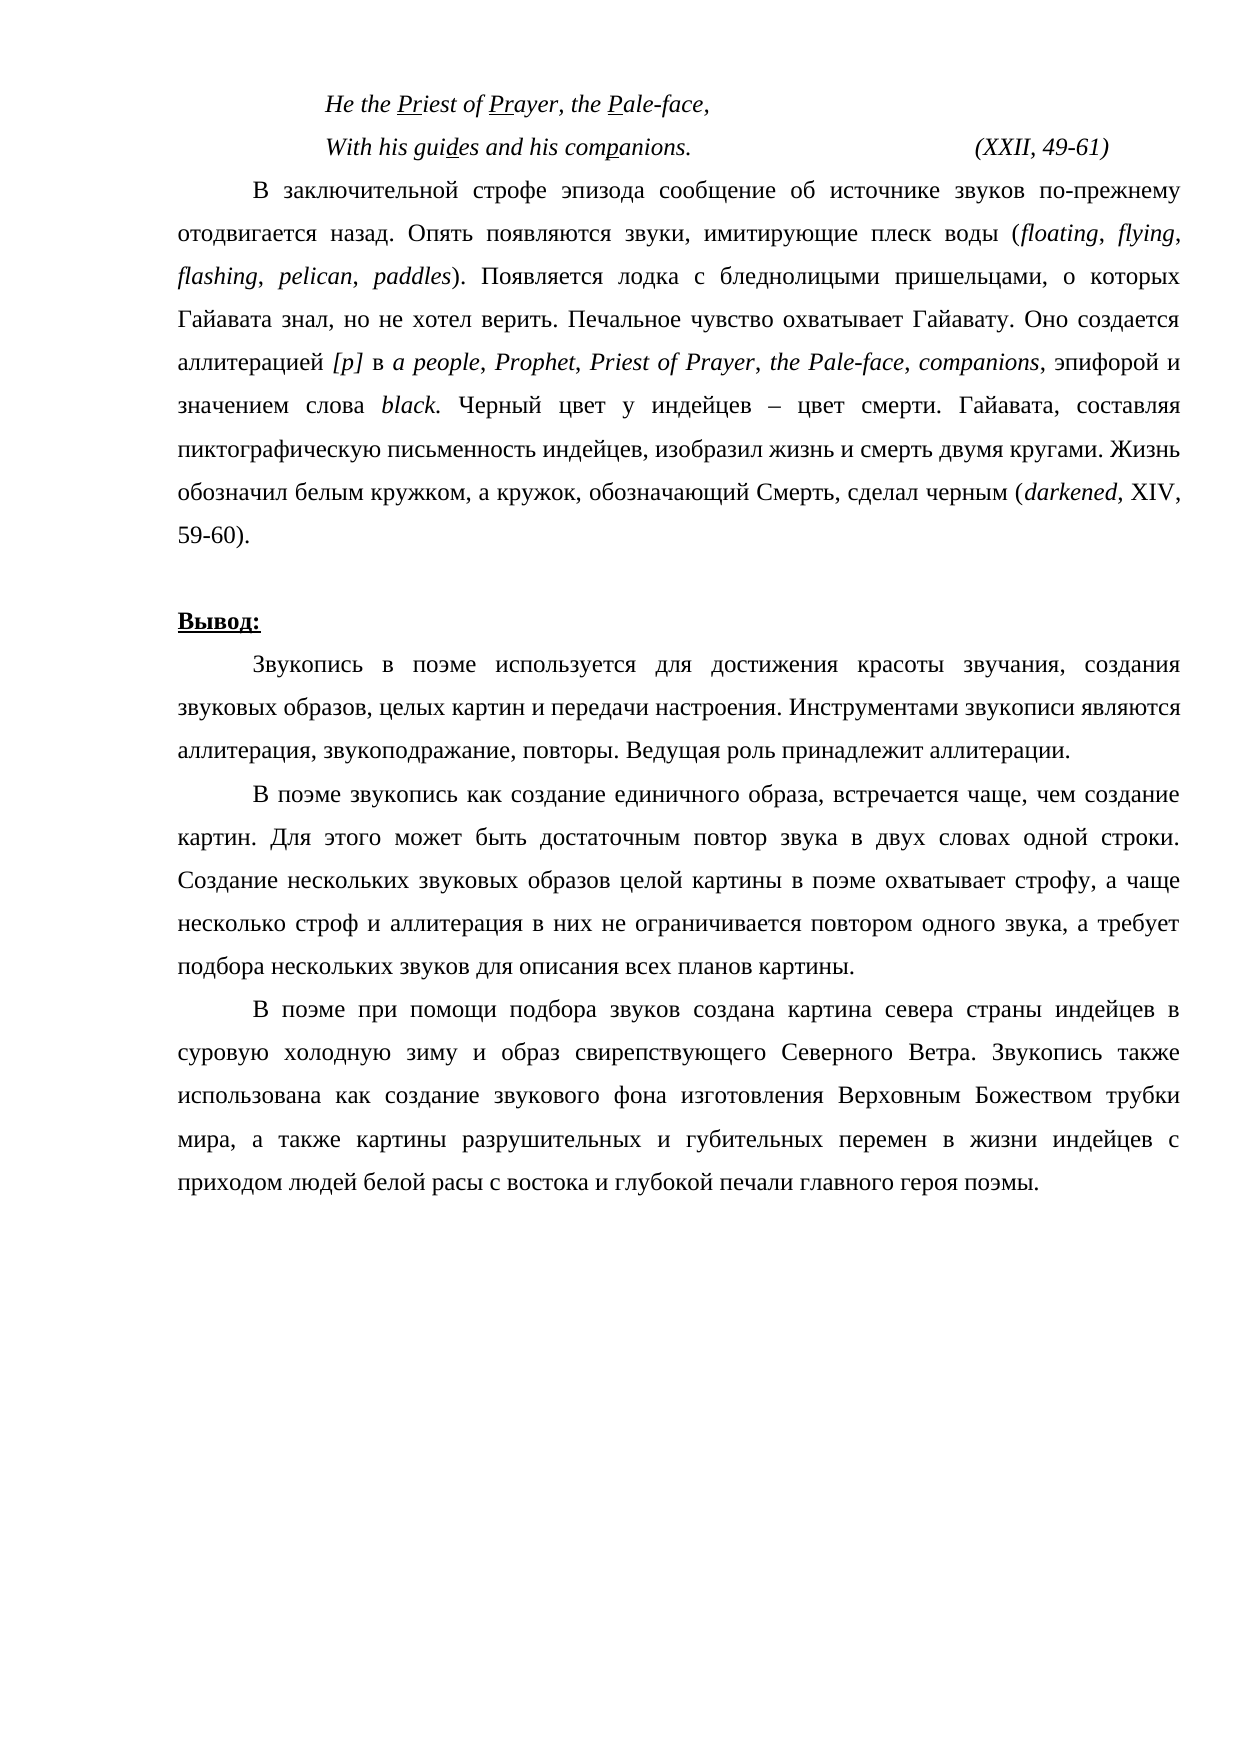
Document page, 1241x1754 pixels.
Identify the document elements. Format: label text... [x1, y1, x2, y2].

text Вывод: [177, 606, 1181, 635]
text В заключительной строфе эпизода сообщение об источнике звуков по-прежнему отодвигается назад. Опять появляются звуки, имитирующие плеск воды (floating, flying, flashing, pelican, paddles). Появляется лодка с бледнолицыми пришельцами, о которых Гайавата знал, но не хотел верить. Печальное чувство охватывает Гайавату. Оно создается аллитерацией [p] в a people, Prophet, Priest of Prayer, the Pale-face, companions, эпифорой и значением слова black. Черный цвет у индейцев – цвет смерти. Гайавата, составляя пиктографическую письменность индейцев, изобразил жизнь и смерть двумя кругами. Жизнь обозначил белым кружком, а кружок, обозначающий Смерть, сделал черным (darkened, XIV, 59-60). [177, 175, 1181, 549]
text Звукопись в поэме используется для достижения красоты звучания, создания звуковых образов, целых картин и передачи настроения. Инструментами звукописи являются аллитерация, звукоподражание, повторы. Ведущая роль принадлежит аллитерации. [177, 649, 1181, 764]
text В поэме звукопись как создание единичного образа, встречается чаще, чем создание картин. Для этого может быть достаточным повтор звука в двух словах одной строки. Создание нескольких звуковых образов целой картины в поэме охватывает строфу, а чаще несколько строф и аллитерация в них не ограничивается повтором одного звука, а требует подбора нескольких звуков для описания всех планов картины. [177, 779, 1181, 980]
text With his guides and his companions. (XXII, 49-61) [325, 132, 1181, 161]
text В поэме при помощи подбора звуков создана картина севера страны индейцев в суровую холодную зиму и образ свирепствующего Северного Ветра. Звукопись также использована как создание звукового фона изготовления Верховным Божеством трубки мира, а также картины разрушительных и губительных перемен в жизни индейцев с приходом людей белой расы с востока и глубокой печали главного героя поэмы. [177, 994, 1181, 1196]
text He the Priest of Prayer, the Pale-face, [325, 89, 1181, 117]
